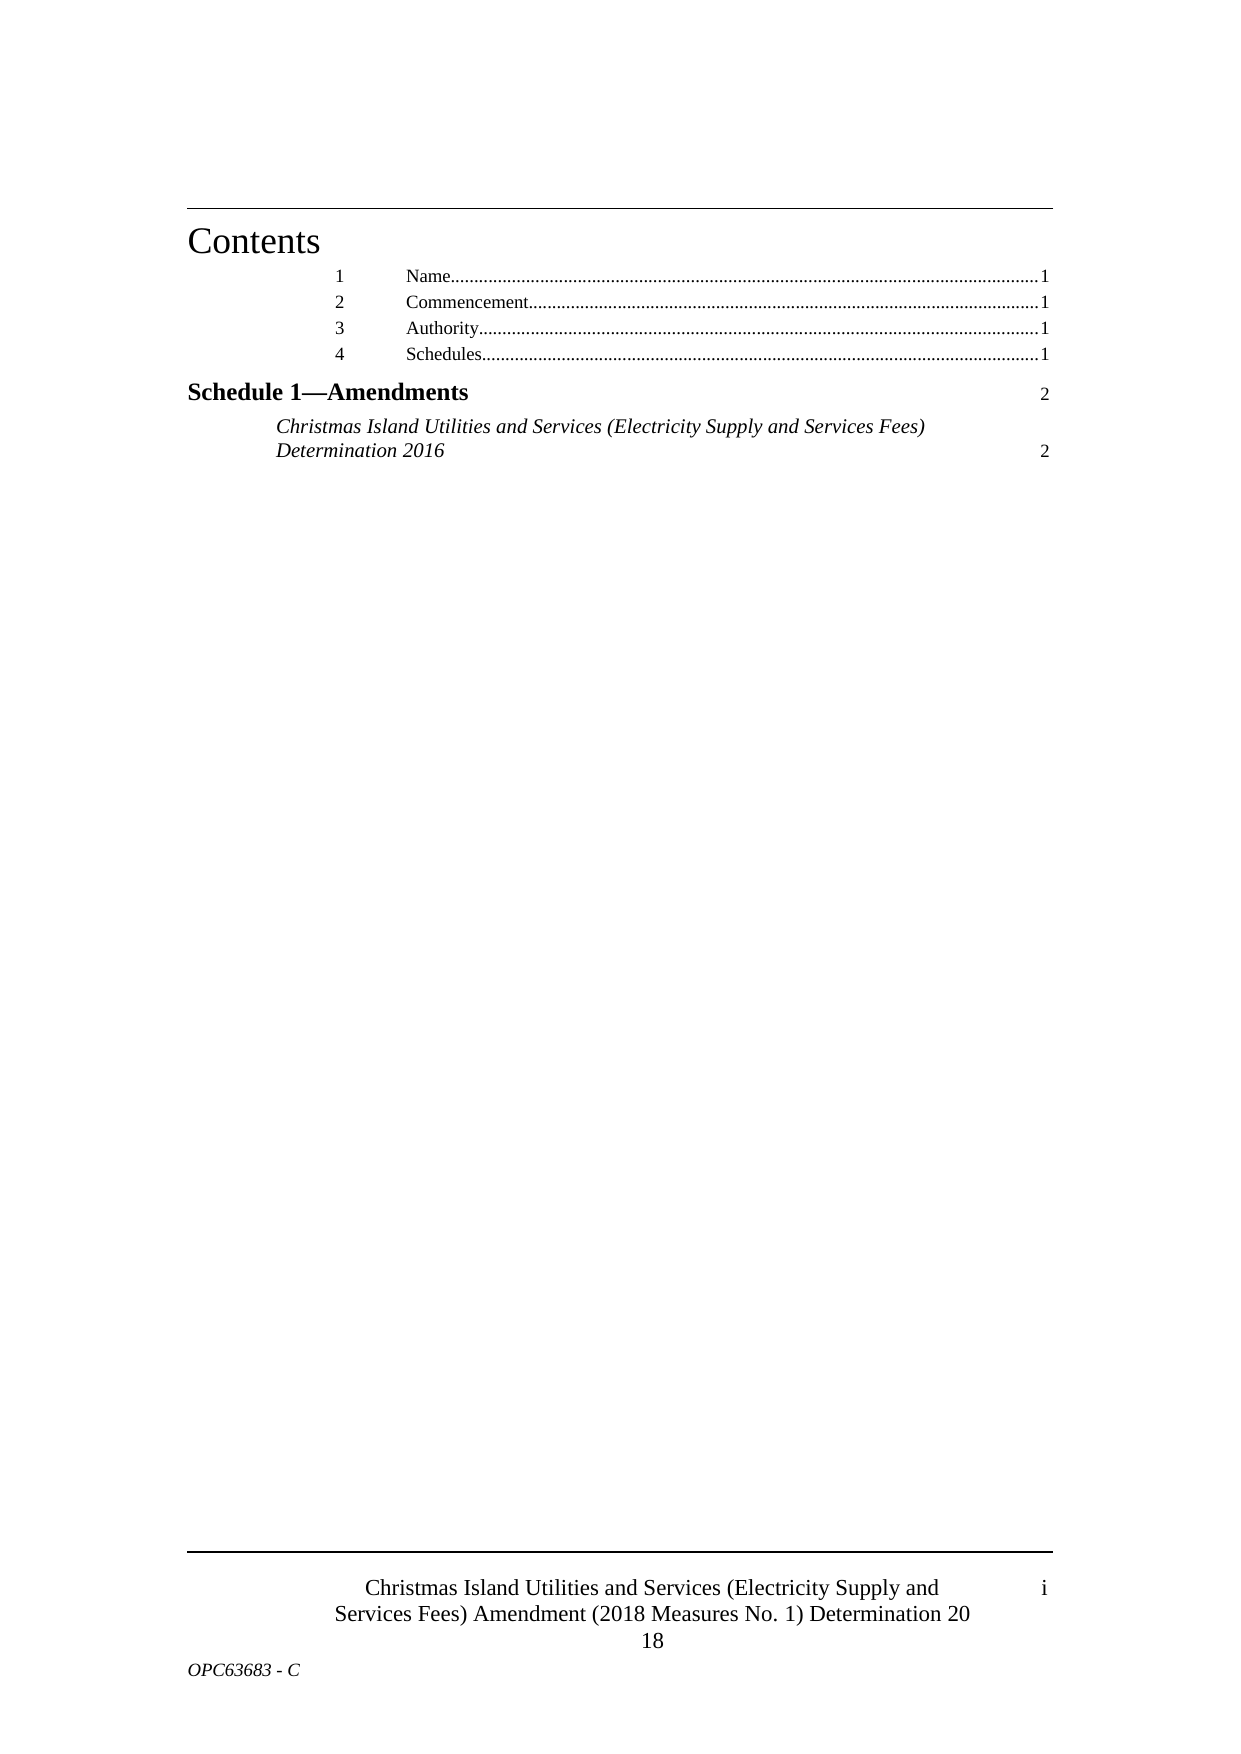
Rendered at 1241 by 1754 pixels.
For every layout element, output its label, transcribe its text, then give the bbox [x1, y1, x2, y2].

text 3 Authority 1 [335, 317, 994, 338]
text 1 Name 1 [335, 265, 994, 287]
text 4 Schedules 1 [335, 342, 994, 364]
text Schedule 1—Amendments 2 [187, 377, 994, 405]
text Contents [187, 218, 1053, 261]
text Christmas Island Utilities and Services (Electricity Supply and Services Fees) Determination 2016 2 [276, 414, 994, 462]
text 2 Commencement 1 [335, 291, 994, 313]
